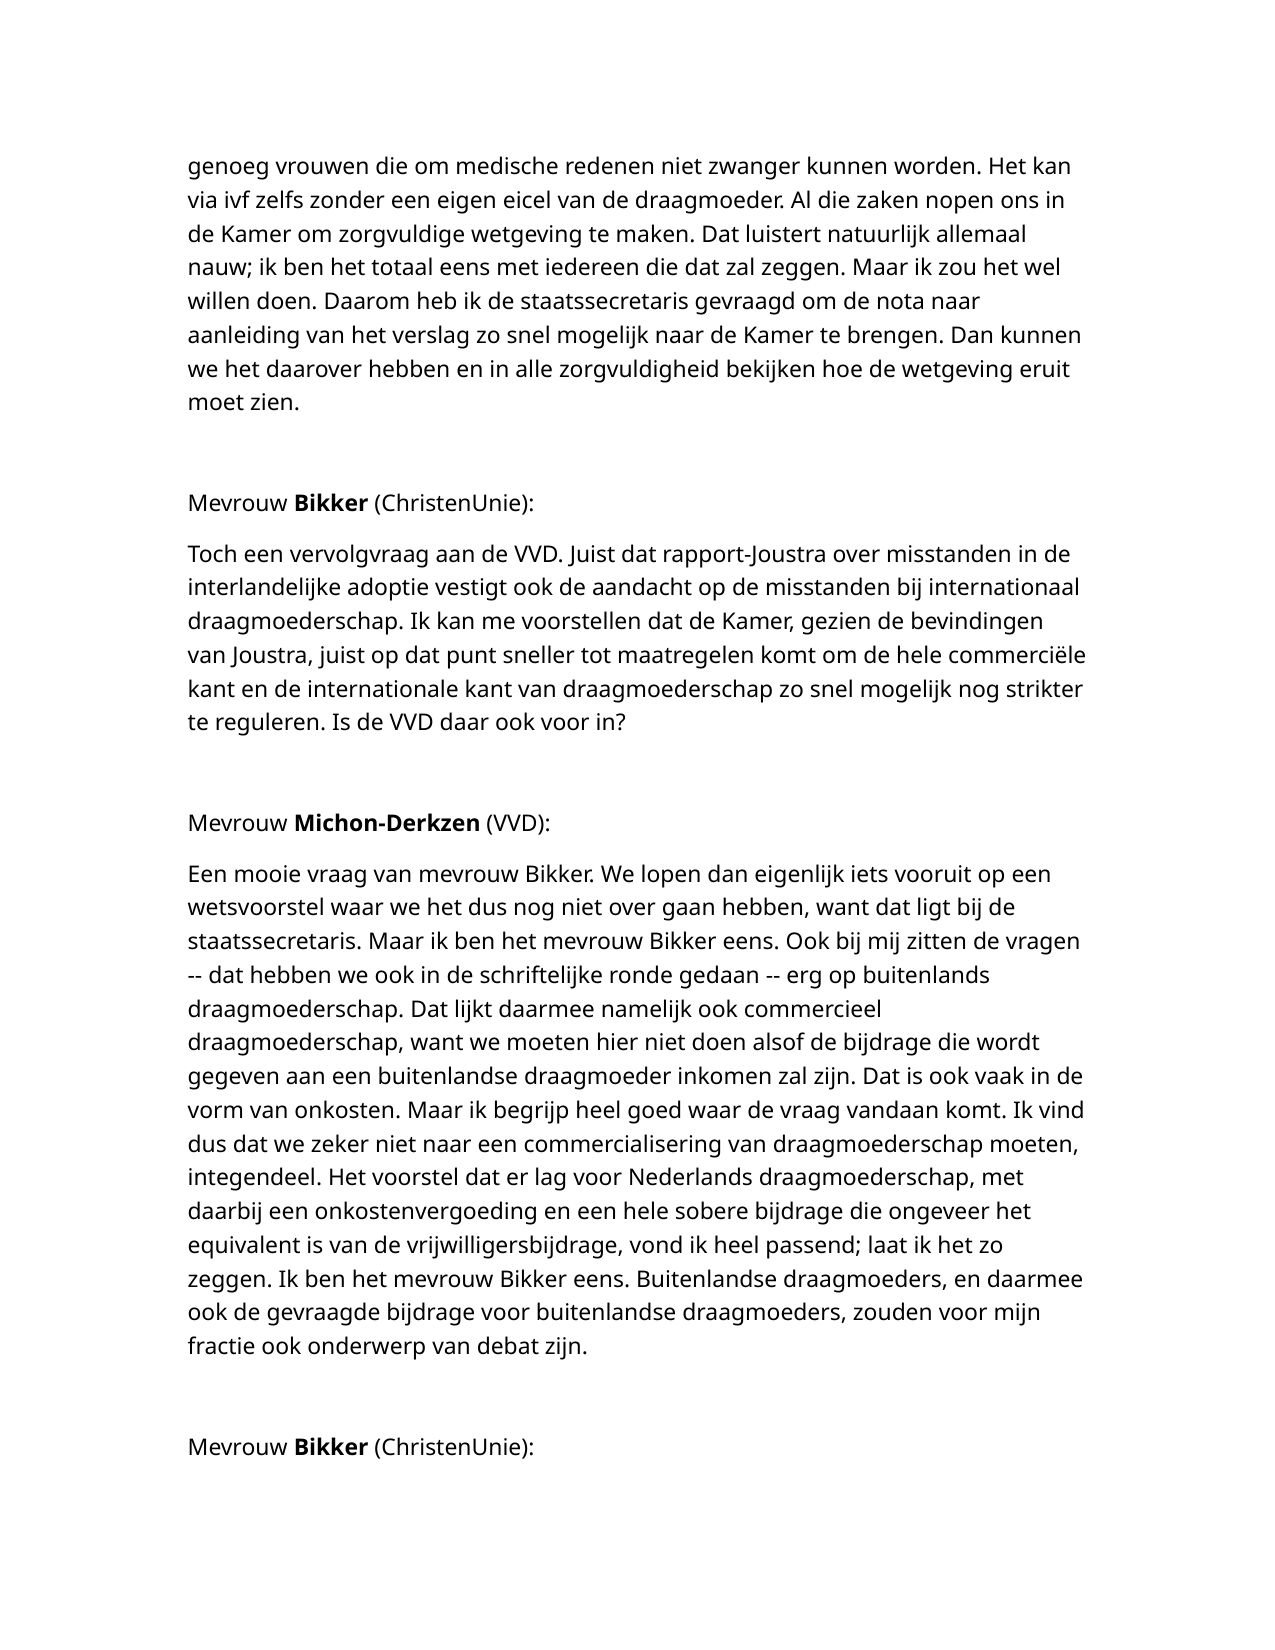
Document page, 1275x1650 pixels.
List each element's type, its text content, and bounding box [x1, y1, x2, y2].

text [187, 150, 1087, 417]
text Een mooie vraag van mevrouw Bikker. We lopen dan eigenlijk iets vooruit op een wetsvoorstel waar we het dus nog niet over gaan hebben, want dat ligt bij de staatssecretaris. Maar ik ben het mevrouw Bikker eens. Ook bij mij zitten de vragen -- dat hebben we ook in de schriftelijke ronde gedaan -- erg op buitenlands draagmoederschap. Dat lijkt daarmee namelijk ook commercieel draagmoederschap, want we moeten hier niet doen alsof de bijdrage die wordt gegeven aan een buitenlandse draagmoeder inkomen zal zijn. Dat is ook vaak in de vorm van onkosten. Maar ik begrijp heel goed waar de vraag vandaan komt. Ik vind dus dat we zeker niet naar een commercialisering van draagmoederschap moeten, integendeel. Het voorstel dat er lag voor Nederlands draagmoederschap, met daarbij een onkostenvergoeding en een hele sobere bijdrage die ongeveer het equivalent is van de vrijwilligersbijdrage, vond ik heel passend; laat ik het zo zeggen. Ik ben het mevrouw Bikker eens. Buitenlandse draagmoeders, en daarmee ook de gevraagde bijdrage voor buitenlandse draagmoeders, zouden voor mijn fractie ook onderwerp van debat zijn. [187, 857, 1087, 1361]
text Mevrouw Bikker (ChristenUnie): [187, 487, 1087, 518]
text Mevrouw Michon-Derkzen (VVD): [187, 807, 1087, 838]
text Mevrouw Bikker (ChristenUnie): [187, 1431, 1087, 1462]
text Toch een vervolgvraag aan de VVD. Juist dat rapport-Joustra over misstanden in de interlandelijke adoptie vestigt ook de aandacht op de misstanden bij internationaal draagmoederschap. Ik kan me voorstellen dat de Kamer, gezien de bevindingen van Joustra, juist op dat punt sneller tot maatregelen komt om de hele commerciële kant en de internationale kant van draagmoederschap zo snel mogelijk nog strikter te reguleren. Is de VVD daar ook voor in? [187, 537, 1087, 737]
